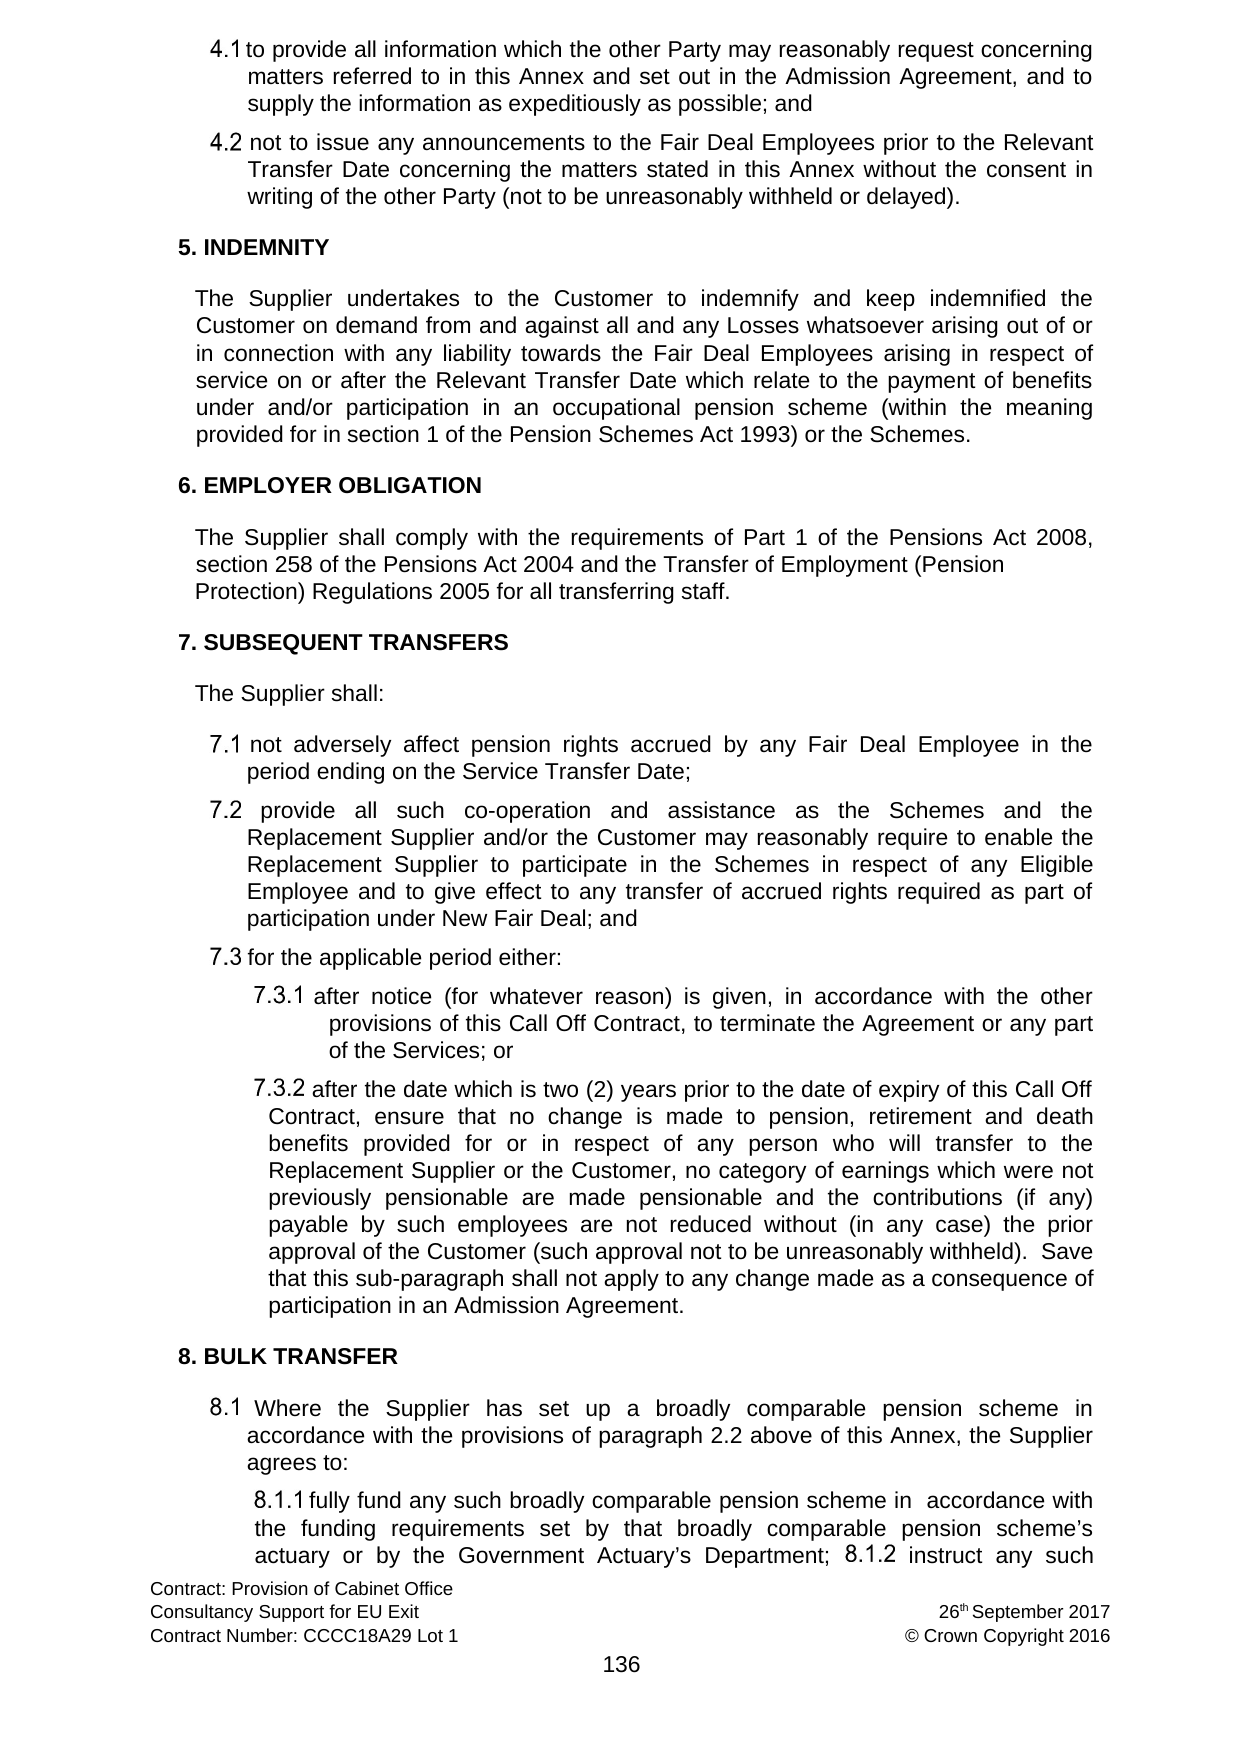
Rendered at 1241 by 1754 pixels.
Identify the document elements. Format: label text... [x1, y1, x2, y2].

text The Supplier shall: [194, 680, 1094, 706]
picture [209, 946, 242, 966]
subtitle 5. INDEMNITY [178, 234, 1093, 260]
text after notice (for whatever reason) is given, in accordance with the other provisions of this Call Off Contract, to terminate the Agreement or any part of the Services; or [254, 983, 1094, 1063]
text Where the Supplier has set up a broadly comparable pension scheme in accordance with the provisions of paragraph 2.2 above of this Annex, the Supplier agrees to: [209, 1394, 1094, 1475]
picture [209, 799, 242, 819]
text The Supplier undertakes to the Customer to indemnify and keep indemnified the Customer on demand from and against all and any Losses whatsoever arising out of or in connection with any liability towards the Fair Deal Employees arising in respect of service on or after the Relevant Transfer Date which relate to the payment of benefits under and/or participation in an occupational pension scheme (within the meaning provided for in section 1 of the Pension Schemes Act 1993) or the Schemes. [194, 285, 1094, 447]
text Protection) Regulations 2005 for all transferring staff. [194, 578, 1094, 604]
picture [209, 131, 242, 151]
text to provide all information which the other Party may reasonably request concerning matters referred to in this Annex and set out in the Admission Agreement, and to supply the information as expeditiously as possible; and [209, 36, 1094, 116]
subtitle 6. EMPLOYER OBLIGATION [178, 472, 1093, 499]
picture [209, 733, 239, 753]
picture [209, 1396, 239, 1416]
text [253, 1487, 1094, 1568]
text provide all such co-operation and assistance as the Schemes and the Replacement Supplier and/or the Customer may reasonably require to enable the Replacement Supplier to participate in the Schemes in respect of any Eligible Employee and to give effect to any transfer of accrued rights required as part of participation under New Fair Deal; and [209, 797, 1094, 931]
picture [253, 1489, 302, 1509]
subtitle 8. BULK TRANSFER [178, 1343, 1093, 1369]
text not adversely affect pension rights accrued by any Fair Deal Employee in the period ending on the Service Transfer Date; [209, 731, 1094, 784]
text for the applicable period either: [209, 944, 1094, 970]
picture [209, 38, 239, 58]
picture [844, 1543, 896, 1563]
picture [253, 1077, 305, 1097]
text The Supplier shall comply with the requirements of Part 1 of the Pensions Act 2008, section 258 of the Pensions Act 2004 and the Transfer of Employment (Pension [194, 524, 1094, 577]
text not to issue any announcements to the Fair Deal Employees prior to the Relevant Transfer Date concerning the matters stated in this Annex without the consent in writing of the other Party (not to be unreasonably withheld or delayed). [209, 129, 1094, 209]
picture [253, 985, 302, 1004]
text after the date which is two (2) years prior to the date of expiry of this Call Off Contract, ensure that no change is made to pension, retirement and death benefits provided for or in respect of any person who will transfer to the Replacement Supplier or the Customer, no category of earnings which were not previously pensionable are made pensionable and the contributions (if any) payable by such employees are not reduced without (in any case) the prior approval of the Customer (such approval not to be unreasonably withheld). Save that this sub-paragraph shall not apply to any change made as a consequence of participation in an Admission Agreement. [254, 1076, 1094, 1318]
subtitle 7. SUBSEQUENT TRANSFERS [178, 629, 1093, 655]
